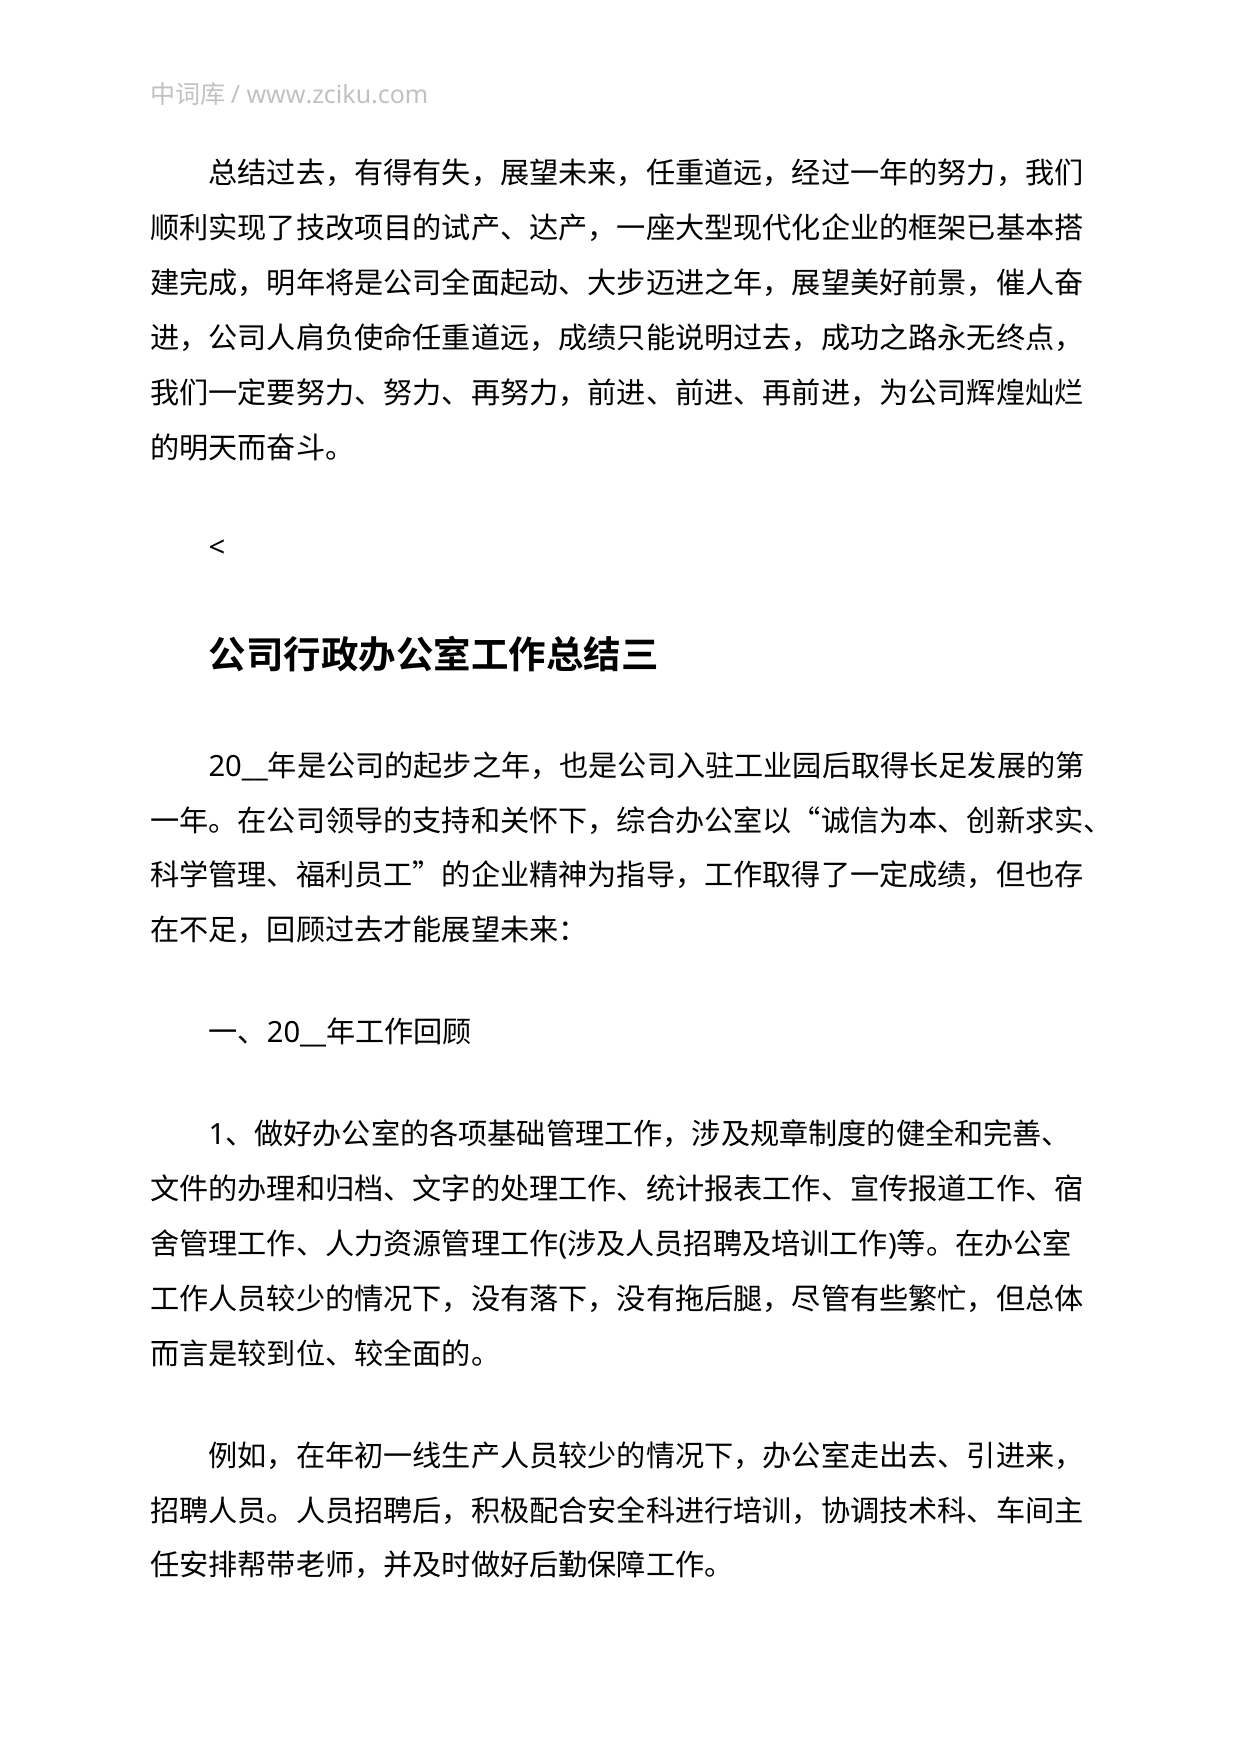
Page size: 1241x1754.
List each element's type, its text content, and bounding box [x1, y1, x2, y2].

text < [150, 526, 1090, 566]
text 总结过去，有得有失，展望未来，任重道远，经过一年的努力，我们顺利实现了技改项目的试产、达产，一座大型现代化企业的框架已基本搭建完成，明年将是公司全面起动、大步迈进之年，展望美好前景，催人奋进，公司人肩负使命任重道远，成绩只能说明过去，成功之路永无终点，我们一定要努力、努力、再努力，前进、前进、再前进，为公司辉煌灿烂的明天而奋斗。 [150, 150, 1090, 467]
text 20__年是公司的起步之年，也是公司入驻工业园后取得长足发展的第一年。在公司领导的支持和关怀下，综合办公室以“诚信为本、创新求实、科学管理、福利员工”的企业精神为指导，工作取得了一定成绩，但也存在不足，回顾过去才能展望未来： [150, 742, 1090, 949]
text 1、做好办公室的各项基础管理工作，涉及规章制度的健全和完善、文件的办理和归档、文字的处理工作、统计报表工作、宣传报道工作、宿舍管理工作、人力资源管理工作(涉及人员招聘及培训工作)等。在办公室工作人员较少的情况下，没有落下，没有拖后腿，尽管有些繁忙，但总体而言是较到位、较全面的。 [150, 1111, 1090, 1373]
text 一、20__年工作回顾 [150, 1009, 1090, 1051]
text 公司行政办公室工作总结三 [150, 625, 1090, 679]
text 例如，在年初一线生产人员较少的情况下，办公室走出去、引进来，招聘人员。人员招聘后，积极配合安全科进行培训，协调技术科、车间主任安排帮带老师，并及时做好后勤保障工作。 [150, 1432, 1090, 1584]
